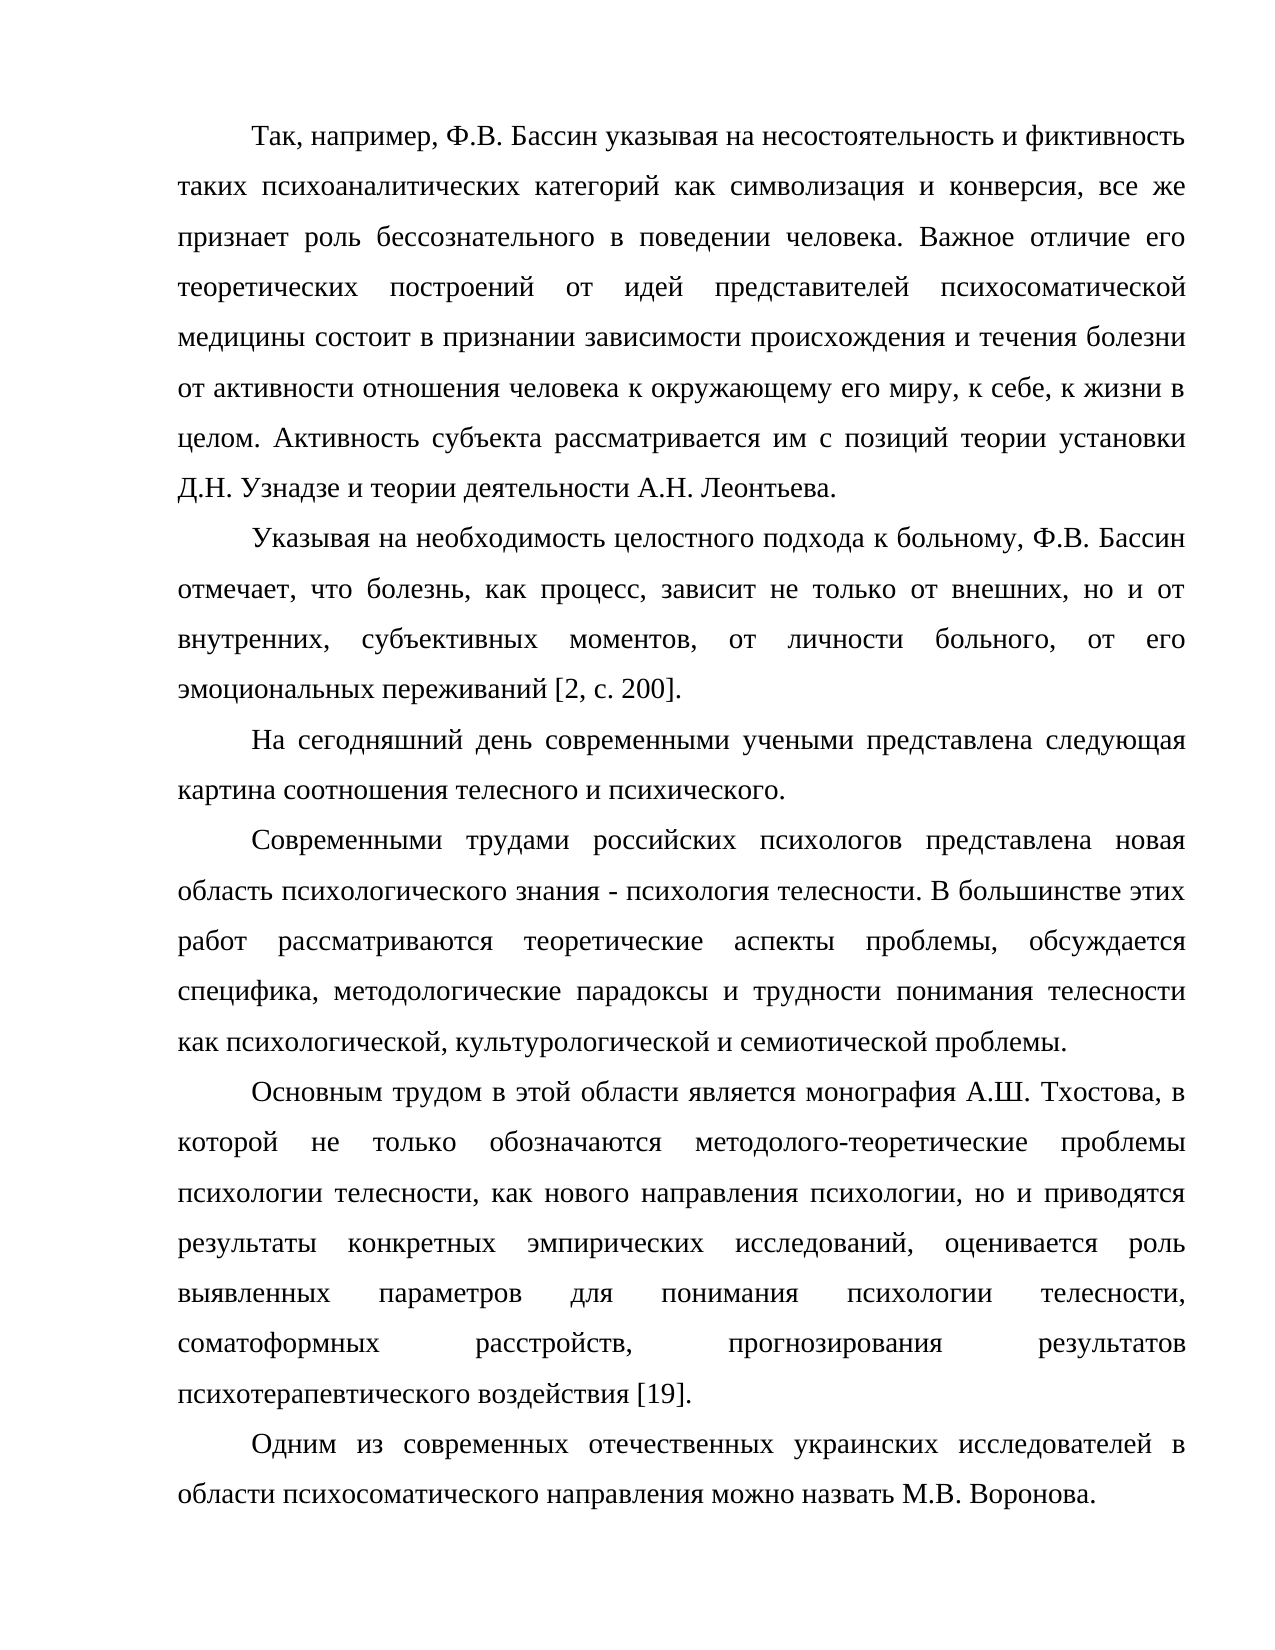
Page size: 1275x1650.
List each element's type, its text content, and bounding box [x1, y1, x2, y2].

text Одним из современных отечественных украинских исследователей в области психосоматического направления можно назвать М.В. Воронова. [177, 1426, 1186, 1510]
text Так, например, Ф.В. Бассин указывая на несостоятельность и фиктивность таких психоаналитических категорий как символизация и конверсия, все же признает роль бессознательного в поведении человека. Важное отличие его теоретических построений от идей представителей психосоматической медицины состоит в признании зависимости происхождения и течения болезни от активности отношения человека к окружающему его миру, к себе, к жизни в целом. Активность субъекта рассматривается им с позиций теории установки Д.Н. Узнадзе и теории деятельности А.Н. Леонтьева. [177, 118, 1186, 504]
text Основным трудом в этой области является монография А.Ш. Тхостова, в которой не только обозначаются методолого-теоретические проблемы психологии телесности, как нового направления психологии, но и приводятся результаты конкретных эмпирических исследований, оценивается роль выявленных параметров для понимания психологии телесности, соматоформных расстройств, прогнозирования результатов психотерапевтического воздействия [19]. [177, 1074, 1186, 1409]
text Указывая на необходимость целостного подхода к больному, Ф.В. Бассин отмечает, что болезнь, как процесс, зависит не только от внешних, но и от внутренних, субъективных моментов, от личности больного, от его эмоциональных переживаний [2, c. 200]. [177, 521, 1186, 705]
text Современными трудами российских психологов представлена новая область психологического знания - психология телесности. В большинстве этих работ рассматриваются теоретические аспекты проблемы, обсуждается специфика, методологические парадоксы и трудности понимания телесности как психологической, культурологической и семиотической проблемы. [177, 822, 1186, 1057]
text На сегодняшний день современными учеными представлена следующая картина соотношения телесного и психического. [177, 722, 1186, 806]
